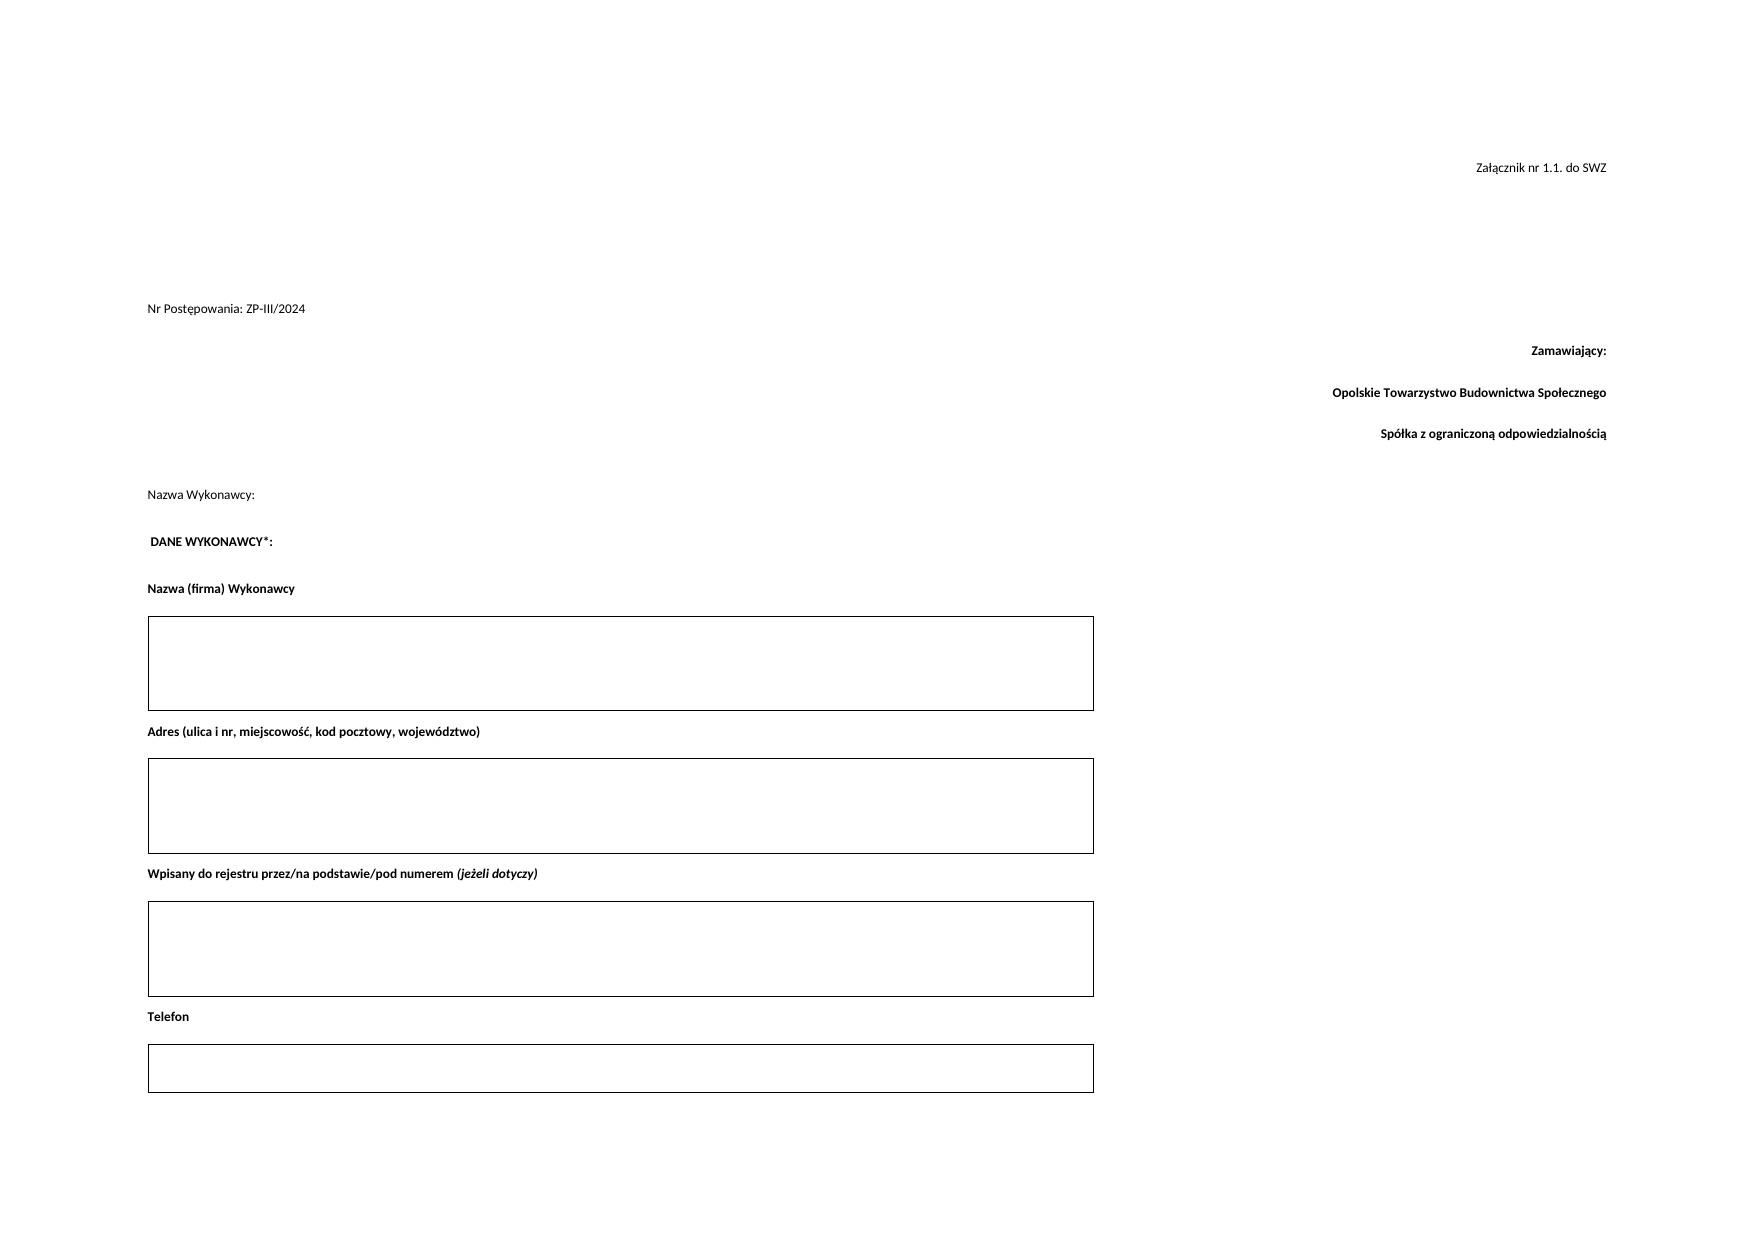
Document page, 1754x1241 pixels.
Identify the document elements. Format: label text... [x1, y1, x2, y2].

text Opolskie Towarzystwo Budownictwa Społecznego [147, 372, 1606, 400]
text Nazwa (firma) Wykonawcy [147, 569, 1606, 597]
text Telefon [147, 997, 1606, 1024]
text DANE WYKONAWCY*: [147, 522, 1606, 550]
text Załącznik nr 1.1. do SWZ [147, 148, 1606, 176]
table_header [149, 759, 1093, 853]
table_header [149, 617, 1093, 710]
text Zamawiający: [147, 330, 1606, 358]
text Nr Postępowania: ZP-III/2024 [147, 288, 1606, 316]
text Wpisany do rejestru przez/na podstawie/pod numerem (jeżeli dotyczy) [147, 854, 1606, 882]
text Adres (ulica i nr, miejscowość, kod pocztowy, województwo) [147, 711, 1606, 739]
text Spółka z ograniczoną odpowiedzialnością [147, 414, 1606, 442]
table_header [149, 902, 1093, 996]
text Nazwa Wykonawcy: [147, 475, 1606, 503]
table_header [149, 1045, 1093, 1092]
